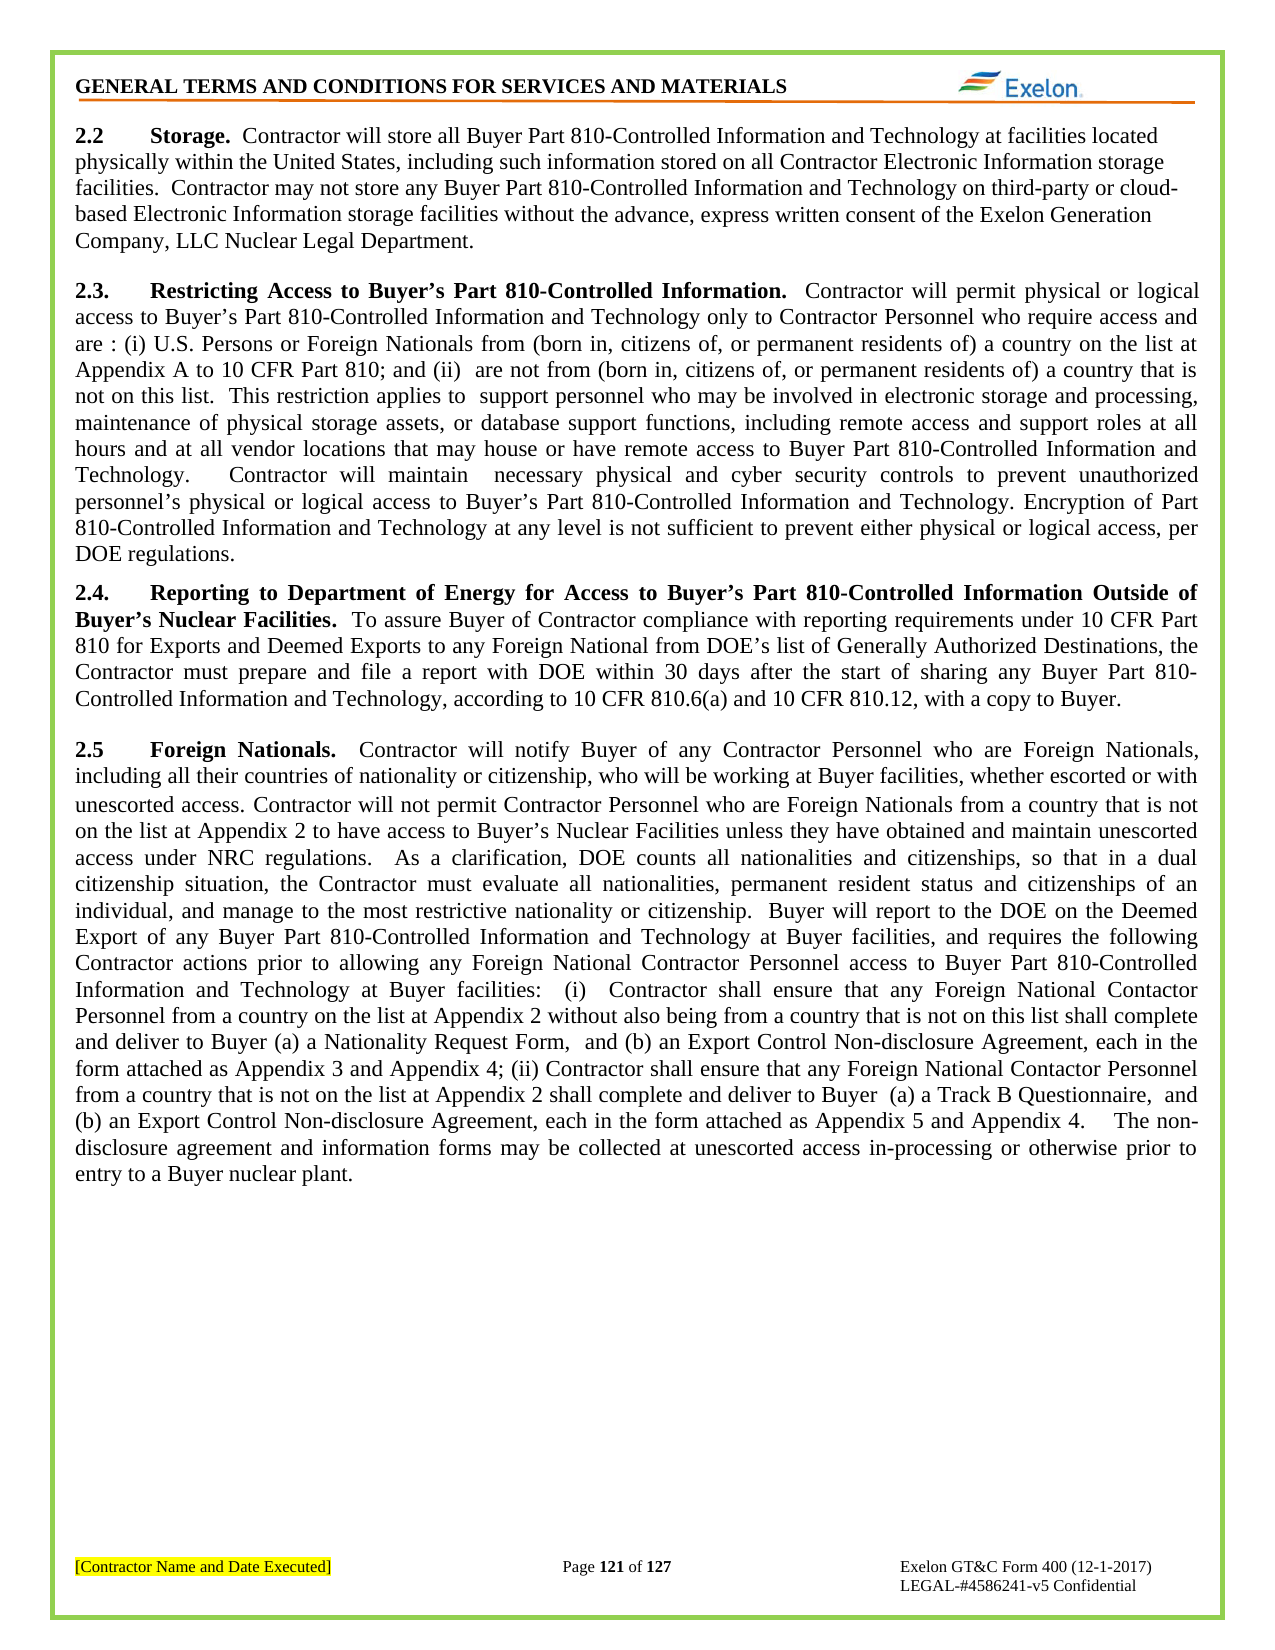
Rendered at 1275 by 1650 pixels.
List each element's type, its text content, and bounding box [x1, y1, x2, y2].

text 2.2 Storage. Contractor will store all Buyer Part 810-Controlled Information and Technology at facilities located physically within the United States, including such information stored on all Contractor Electronic Information storage facilities. Contractor may not store any Buyer Part 810-Controlled Information and Technology on third-party or cloud-based Electronic Information storage facilities without the advance, express written consent of the Exelon Generation Company, LLC Nuclear Legal Department. [75, 123, 1201, 252]
text 2.5 Foreign Nationals. Contractor will notify Buyer of any Contractor Personnel who are Foreign Nationals, including all their countries of nationality or citizenship, who will be working at Buyer facilities, whether escorted or with unescorted access. Contractor will not permit Contractor Personnel who are Foreign Nationals from a country that is not on the list at Appendix 2 to have access to Buyer’s Nuclear Facilities unless they have obtained and maintain unescorted access under NRC regulations. As a clarification, DOE counts all nationalities and citizenships, so that in a dual citizenship situation, the Contractor must evaluate all nationalities, permanent resident status and citizenships of an individual, and manage to the most restrictive nationality or citizenship. Buyer will report to the DOE on the Deemed Export of any Buyer Part 810-Controlled Information and Technology at Buyer facilities, and requires the following Contractor actions prior to allowing any Foreign National Contractor Personnel access to Buyer Part 810-Controlled Information and Technology at Buyer facilities: (i) Contractor shall ensure that any Foreign National Contactor Personnel from a country on the list at Appendix 2 without also being from a country that is not on this list shall complete and deliver to Buyer (a) a Nationality Request Form, and (b) an Export Control Non-disclosure Agreement, each in the form attached as Appendix 3 and Appendix 4; (ii) Contractor shall ensure that any Foreign National Contactor Personnel from a country that is not on the list at Appendix 2 shall complete and deliver to Buyer (a) a Track B Questionnaire, and (b) an Export Control Non-disclosure Agreement, each in the form attached as Appendix 5 and Appendix 4. The non-disclosure agreement and information forms may be collected at unescorted access in-processing or otherwise prior to entry to a Buyer nuclear plant. [75, 736, 1200, 1187]
text 2.3. Restricting Access to Buyer’s Part 810-Controlled Information. Contractor will permit physical or logical access to Buyer’s Part 810-Controlled Information and Technology only to Contractor Personnel who require access and are : (i) U.S. Persons or Foreign Nationals from (born in, citizens of, or permanent residents of) a country on the list at Appendix A to 10 CFR Part 810; and (ii) are not from (born in, citizens of, or permanent residents of) a country that is not on this list. This restriction applies to support personnel who may be involved in electronic storage and processing, maintenance of physical storage assets, or database support functions, including remote access and support roles at all hours and at all vendor locations that may house or have remote access to Buyer Part 810-Controlled Information and Technology. Contractor will maintain necessary physical and cyber security controls to prevent unauthorized personnel’s physical or logical access to Buyer’s Part 810-Controlled Information and Technology. Encryption of Part 810-Controlled Information and Technology at any level is not sufficient to prevent either physical or logical access, per DOE regulations. [75, 277, 1200, 567]
text 2.4. Reporting to Department of Energy for Access to Buyer’s Part 810-Controlled Information Outside of Buyer’s Nuclear Facilities. To assure Buyer of Contractor compliance with reporting requirements under 10 CFR Part 810 for Exports and Deemed Exports to any Foreign National from DOE’s list of Generally Authorized Destinations, the Contractor must prepare and file a report with DOE within 30 days after the start of sharing any Buyer Part 810-Controlled Information and Technology, according to 10 CFR 810.6(a) and 10 CFR 810.12, with a copy to Buyer. [75, 579, 1200, 711]
